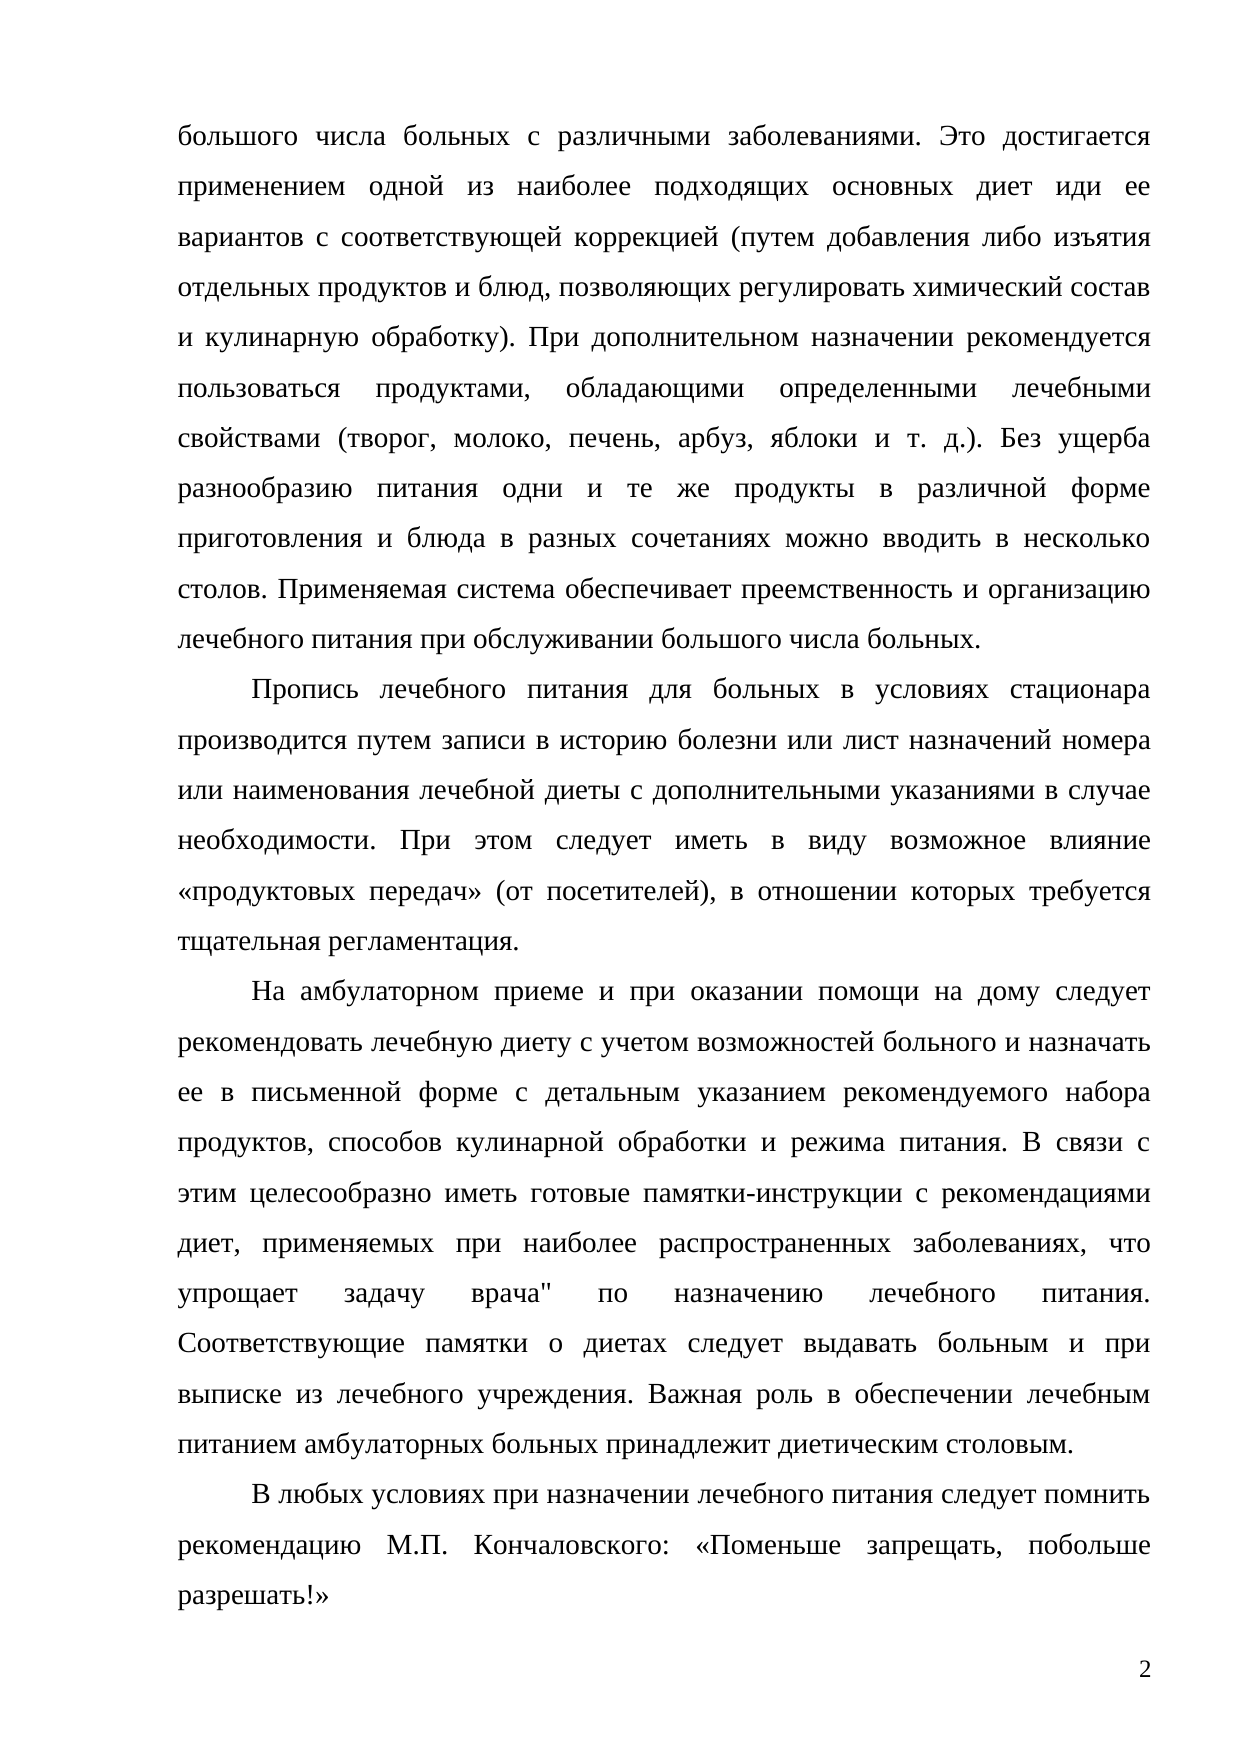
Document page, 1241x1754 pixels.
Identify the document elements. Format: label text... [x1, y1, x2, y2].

text Пропись лечебного питания для больных в условиях стационара производится путем записи в историю болезни или лист назначений номера или наименования лечебной диеты с дополнительными указаниями в случае необходимости. При этом следует иметь в виду возможное влияние «продуктовых передач» (от посетителей), в отношении которых требуется тщательная регламентация. [177, 672, 1152, 957]
text В любых условиях при назначении лечебного питания следует помнить рекомендацию М.П. Кончаловского: «Поменьше запрещать, побольше разрешать!» [177, 1477, 1152, 1611]
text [177, 118, 1152, 655]
text На амбулаторном приеме и при оказании помощи на дому следует рекомендовать лечебную диету с учетом возможностей больного и назначать ее в письменной форме с детальным указанием рекомендуемого набора продуктов, способов кулинарной обработки и режима питания. В связи с этим целесообразно иметь готовые памятки-инструкции с рекомендациями диет, применяемых при наиболее распространенных заболеваниях, что упрощает задачу врача" по назначению лечебного питания. Соответствующие памятки о диетах следует выдавать больным и при выписке из лечебного учреждения. Важная роль в обеспечении лечебным питанием амбулаторных больных принадлежит диетическим столовым. [177, 973, 1152, 1460]
